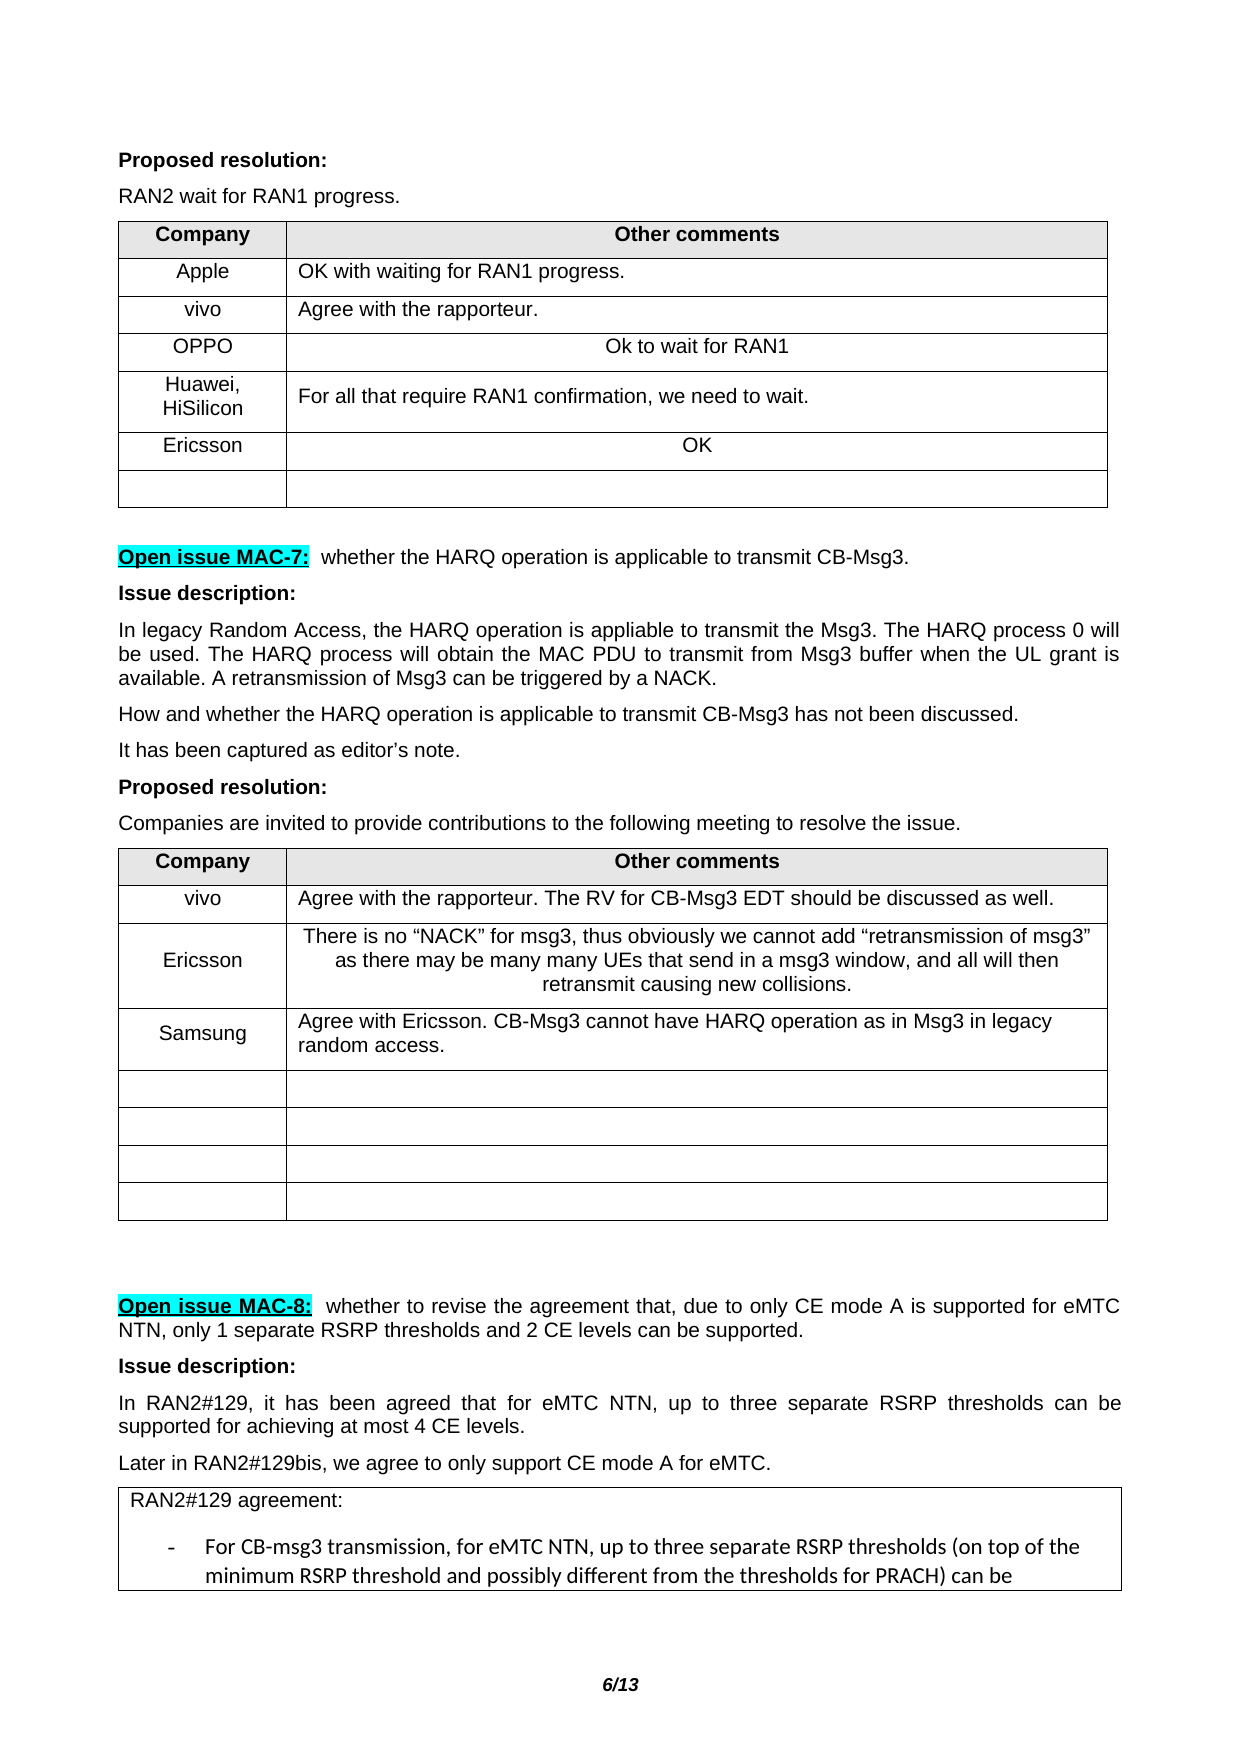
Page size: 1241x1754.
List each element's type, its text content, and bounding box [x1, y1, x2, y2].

table_cell Agree with Ericsson. CB-Msg3 cannot have HARQ operation as in Msg3 in legacy random access. [287, 1009, 1107, 1069]
table_cell [119, 1071, 286, 1107]
table_cell Samsung [119, 1009, 286, 1069]
text Later in RAN2#129bis, we agree to only support CE mode A for eMTC. [118, 1451, 1122, 1475]
table_cell Agree with the rapporteur. The RV for CB-Msg3 EDT should be discussed as well. [287, 886, 1107, 923]
text In legacy Random Access, the HARQ operation is appliable to transmit the Msg3. The HARQ process 0 will be used. The HARQ process will obtain the MAC PDU to transmit from Msg3 buffer when the UL grant is available. A retransmission of Msg3 can be triggered by a NACK. [118, 617, 1122, 689]
text RAN2 wait for RAN1 progress. [118, 184, 1122, 208]
table_cell vivo [119, 297, 286, 333]
text Companies are invited to provide contributions to the following meeting to resolve the issue. [118, 811, 1122, 835]
table_cell [119, 1146, 286, 1182]
text Open issue MAC-7: whether the HARQ operation is applicable to transmit CB-Msg3. [118, 544, 1122, 568]
text Issue description: [118, 1354, 1122, 1378]
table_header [119, 1488, 1121, 1589]
table_cell vivo [119, 886, 286, 923]
table_cell There is no “NACK” for msg3, thus obviously we cannot add “retransmission of msg3” as there may be many many UEs that send in a msg3 window, and all will then retransmit causing new collisions. [287, 924, 1107, 1008]
table_cell OPPO [119, 334, 286, 371]
table_cell [119, 471, 286, 507]
table_cell Ericsson [119, 433, 286, 469]
table_cell [119, 1183, 286, 1219]
text How and whether the HARQ operation is applicable to transmit CB-Msg3 has not been discussed. [118, 702, 1122, 726]
text Open issue MAC-8: whether to revise the agreement that, due to only CE mode A is supported for eMTC NTN, only 1 separate RSRP thresholds and 2 CE levels can be supported. [118, 1293, 1122, 1341]
text Issue description: [118, 581, 1122, 605]
table_cell OK with waiting for RAN1 progress. [287, 259, 1107, 296]
table_cell [287, 1146, 1107, 1182]
table_header Other comments [287, 222, 1107, 258]
table_cell [287, 471, 1107, 507]
table_cell [287, 1071, 1107, 1107]
table_cell For all that require RAN1 confirmation, we need to wait. [287, 372, 1107, 432]
text Proposed resolution: [118, 775, 1122, 799]
table_cell Ericsson [119, 924, 286, 1008]
table_cell Apple [119, 259, 286, 296]
text Proposed resolution: [118, 148, 1122, 172]
table_cell [119, 1108, 286, 1144]
table_cell Huawei, HiSilicon [119, 372, 286, 432]
table_cell [287, 1183, 1107, 1219]
table_cell OK [287, 433, 1107, 469]
table_cell Ok to wait for RAN1 [287, 334, 1107, 371]
table_header Company [119, 222, 286, 258]
table_cell Agree with the rapporteur. [287, 297, 1107, 333]
text In RAN2#129, it has been agreed that for eMTC NTN, up to three separate RSRP thresholds can be supported for achieving at most 4 CE levels. [118, 1390, 1122, 1438]
table_cell [287, 1108, 1107, 1144]
table_header Company [119, 849, 286, 885]
text It has been captured as editor’s note. [118, 738, 1122, 762]
table_header Other comments [287, 849, 1107, 885]
